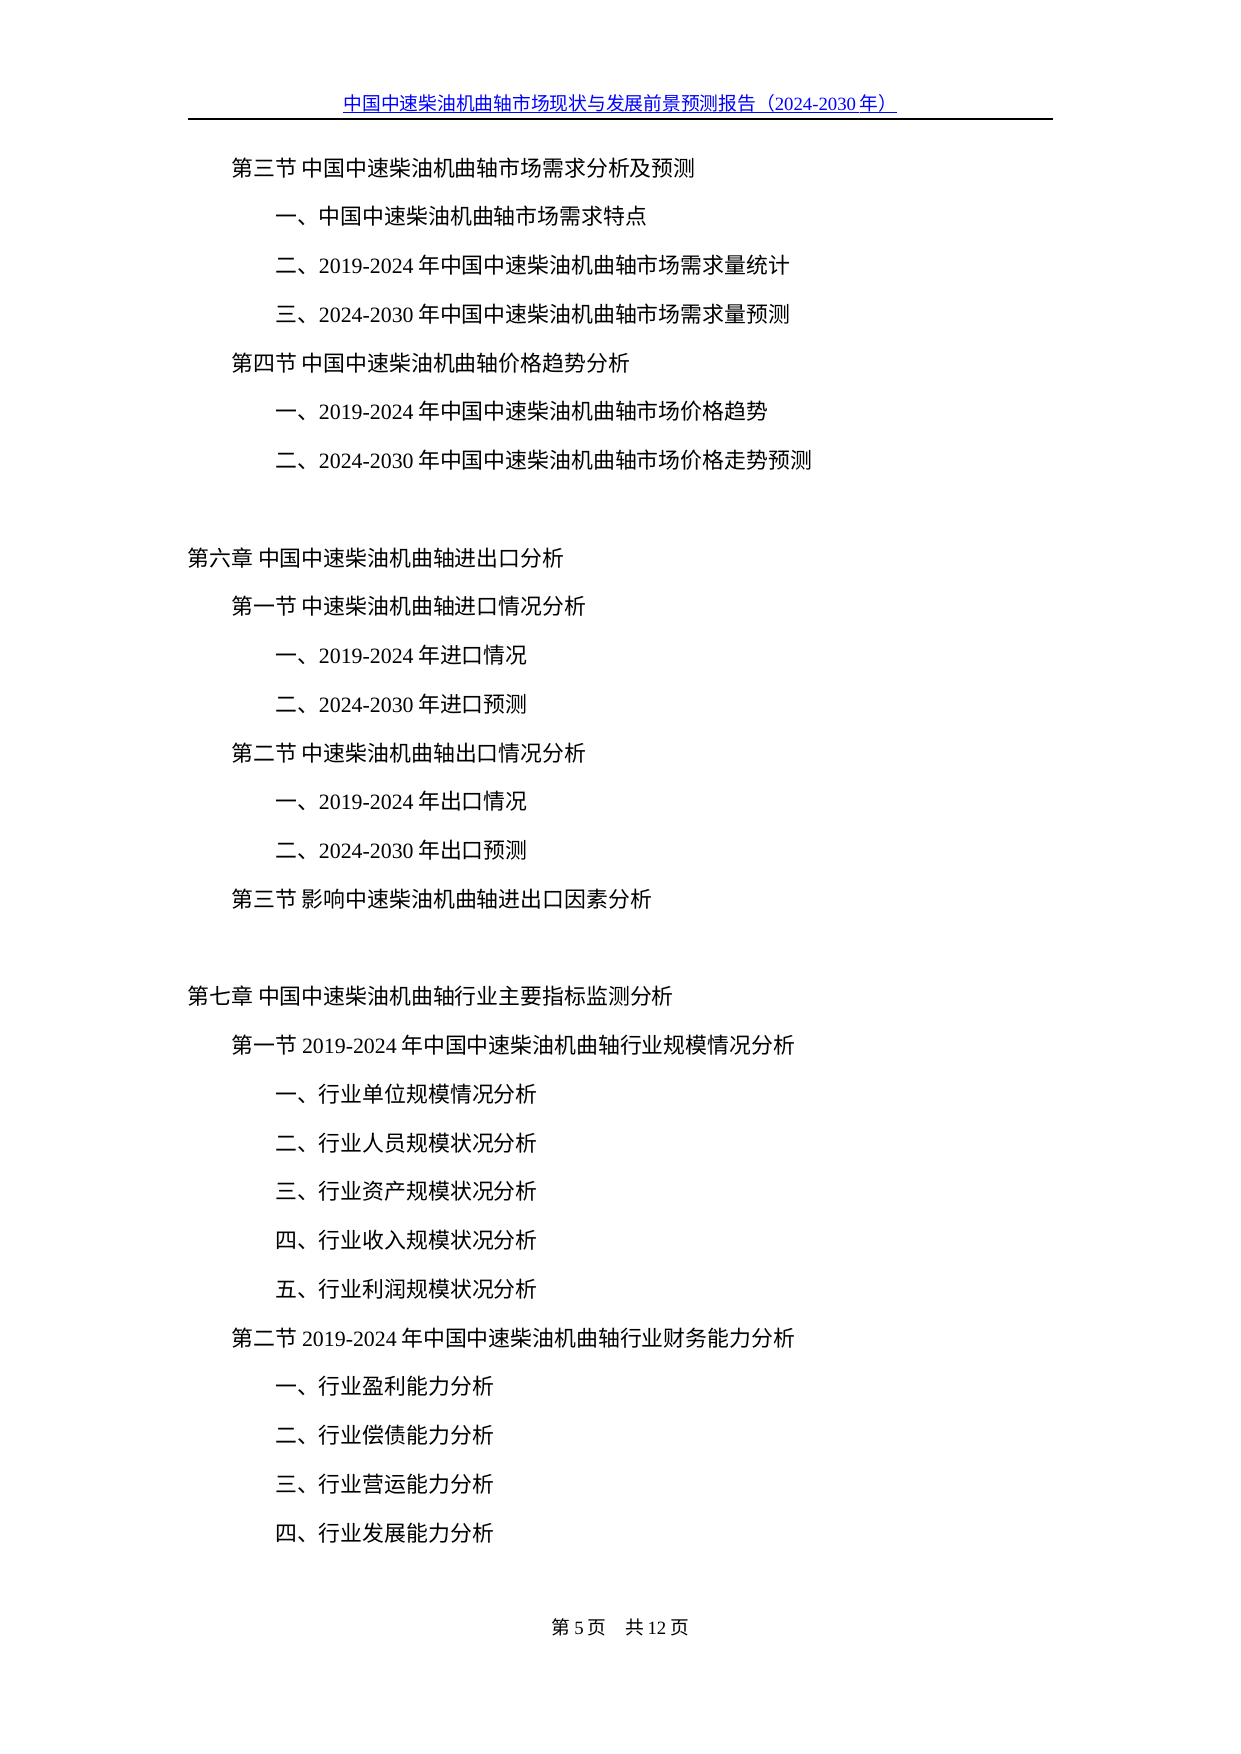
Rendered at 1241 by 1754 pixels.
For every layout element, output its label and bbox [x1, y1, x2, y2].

text [187, 150, 1053, 1548]
